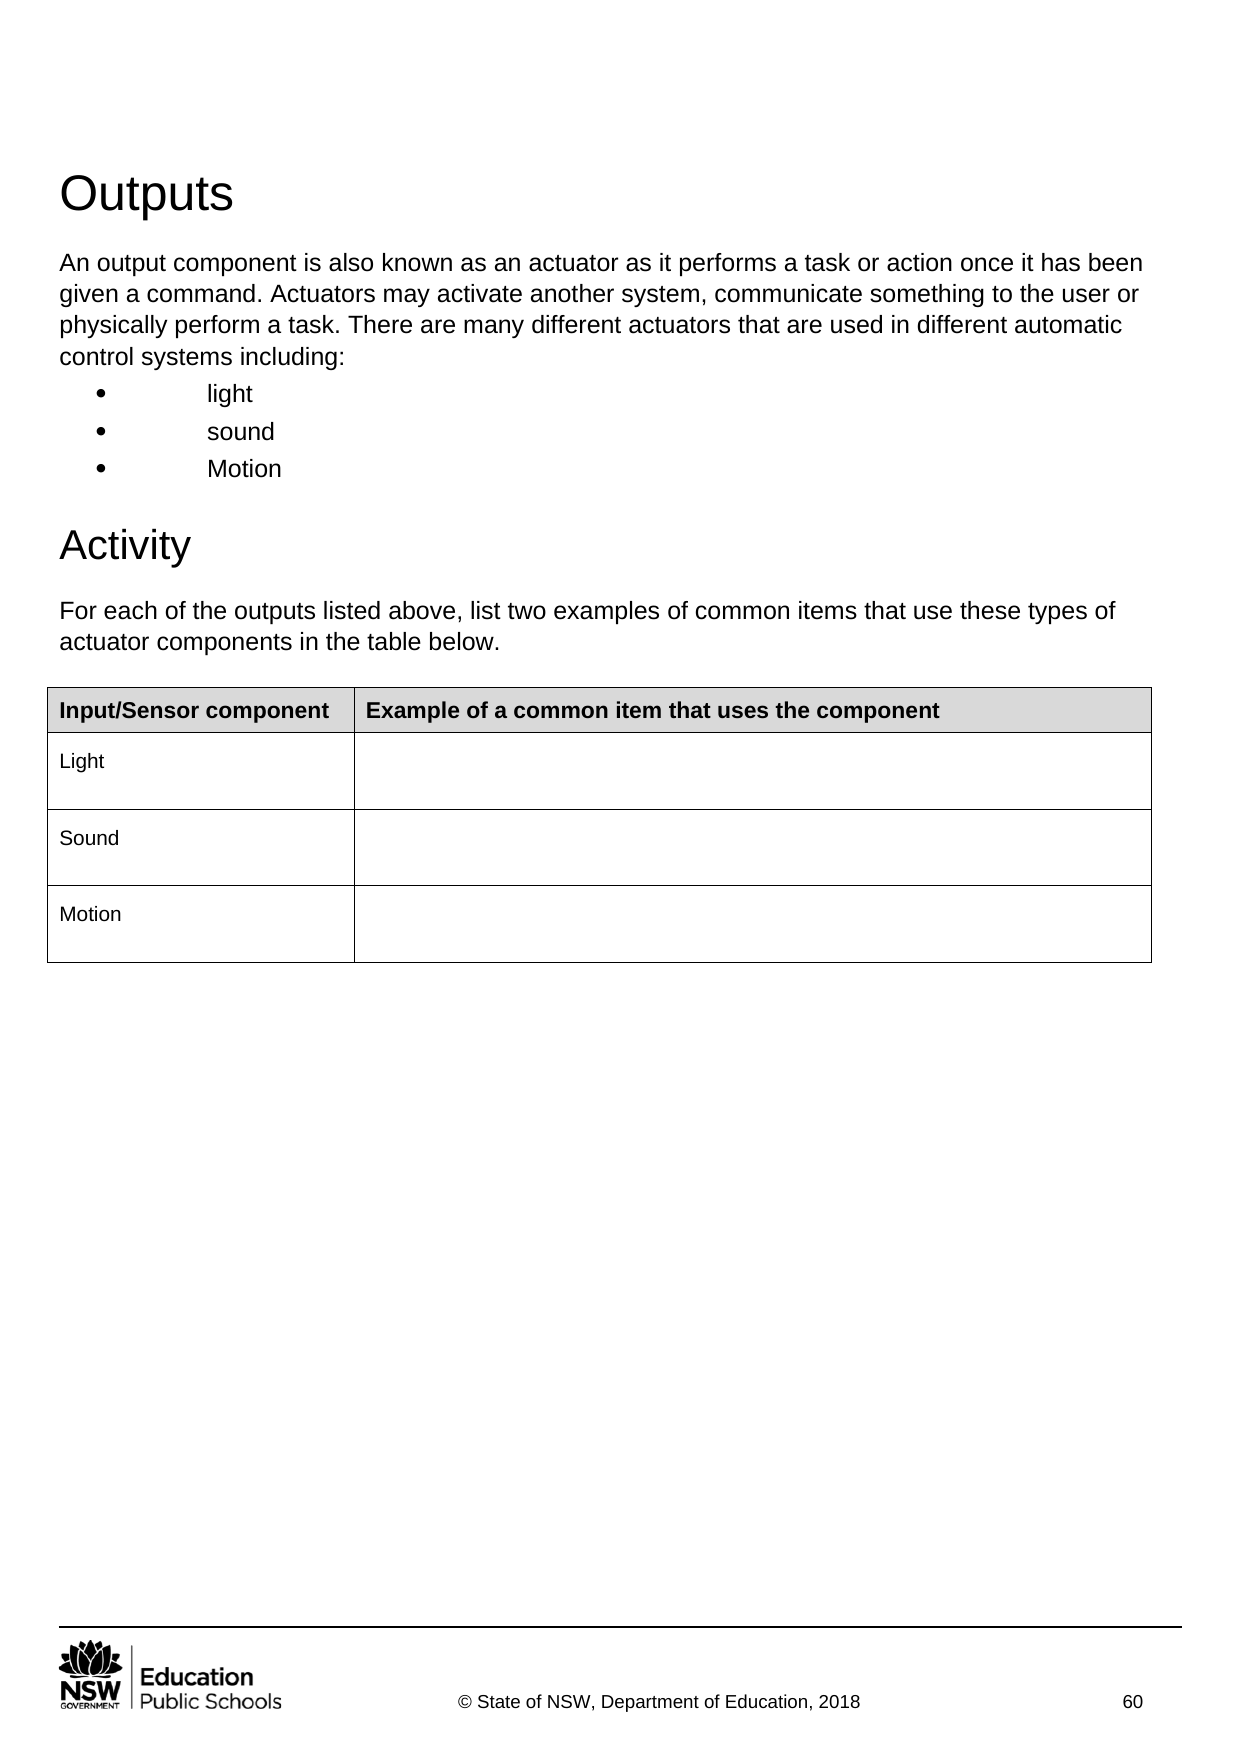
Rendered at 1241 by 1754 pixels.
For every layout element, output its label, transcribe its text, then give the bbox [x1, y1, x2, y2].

picture [58, 1640, 282, 1709]
table_header Input/Sensor component [48, 688, 354, 732]
table_cell Light [48, 733, 354, 809]
table_header Example of a common item that uses the component [355, 688, 1151, 732]
table_cell Motion [48, 886, 354, 962]
text For each of the outputs listed above, list two examples of common items that use these types of actuator components in the table below. [59, 593, 1181, 656]
text Activity [59, 520, 1181, 568]
text Outputs [59, 163, 1181, 220]
table_cell [355, 886, 1151, 962]
table_cell Sound [48, 810, 354, 885]
table_cell [355, 733, 1151, 809]
table_cell [355, 810, 1151, 885]
list sound [97, 416, 1181, 445]
list light [97, 379, 1181, 408]
text An output component is also known as an actuator as it performs a task or action once it has been given a command. Actuators may activate another system, communicate something to the user or physically perform a task. There are many different actuators that are used in different automatic control systems including: [59, 245, 1181, 370]
list Motion [97, 454, 1181, 483]
